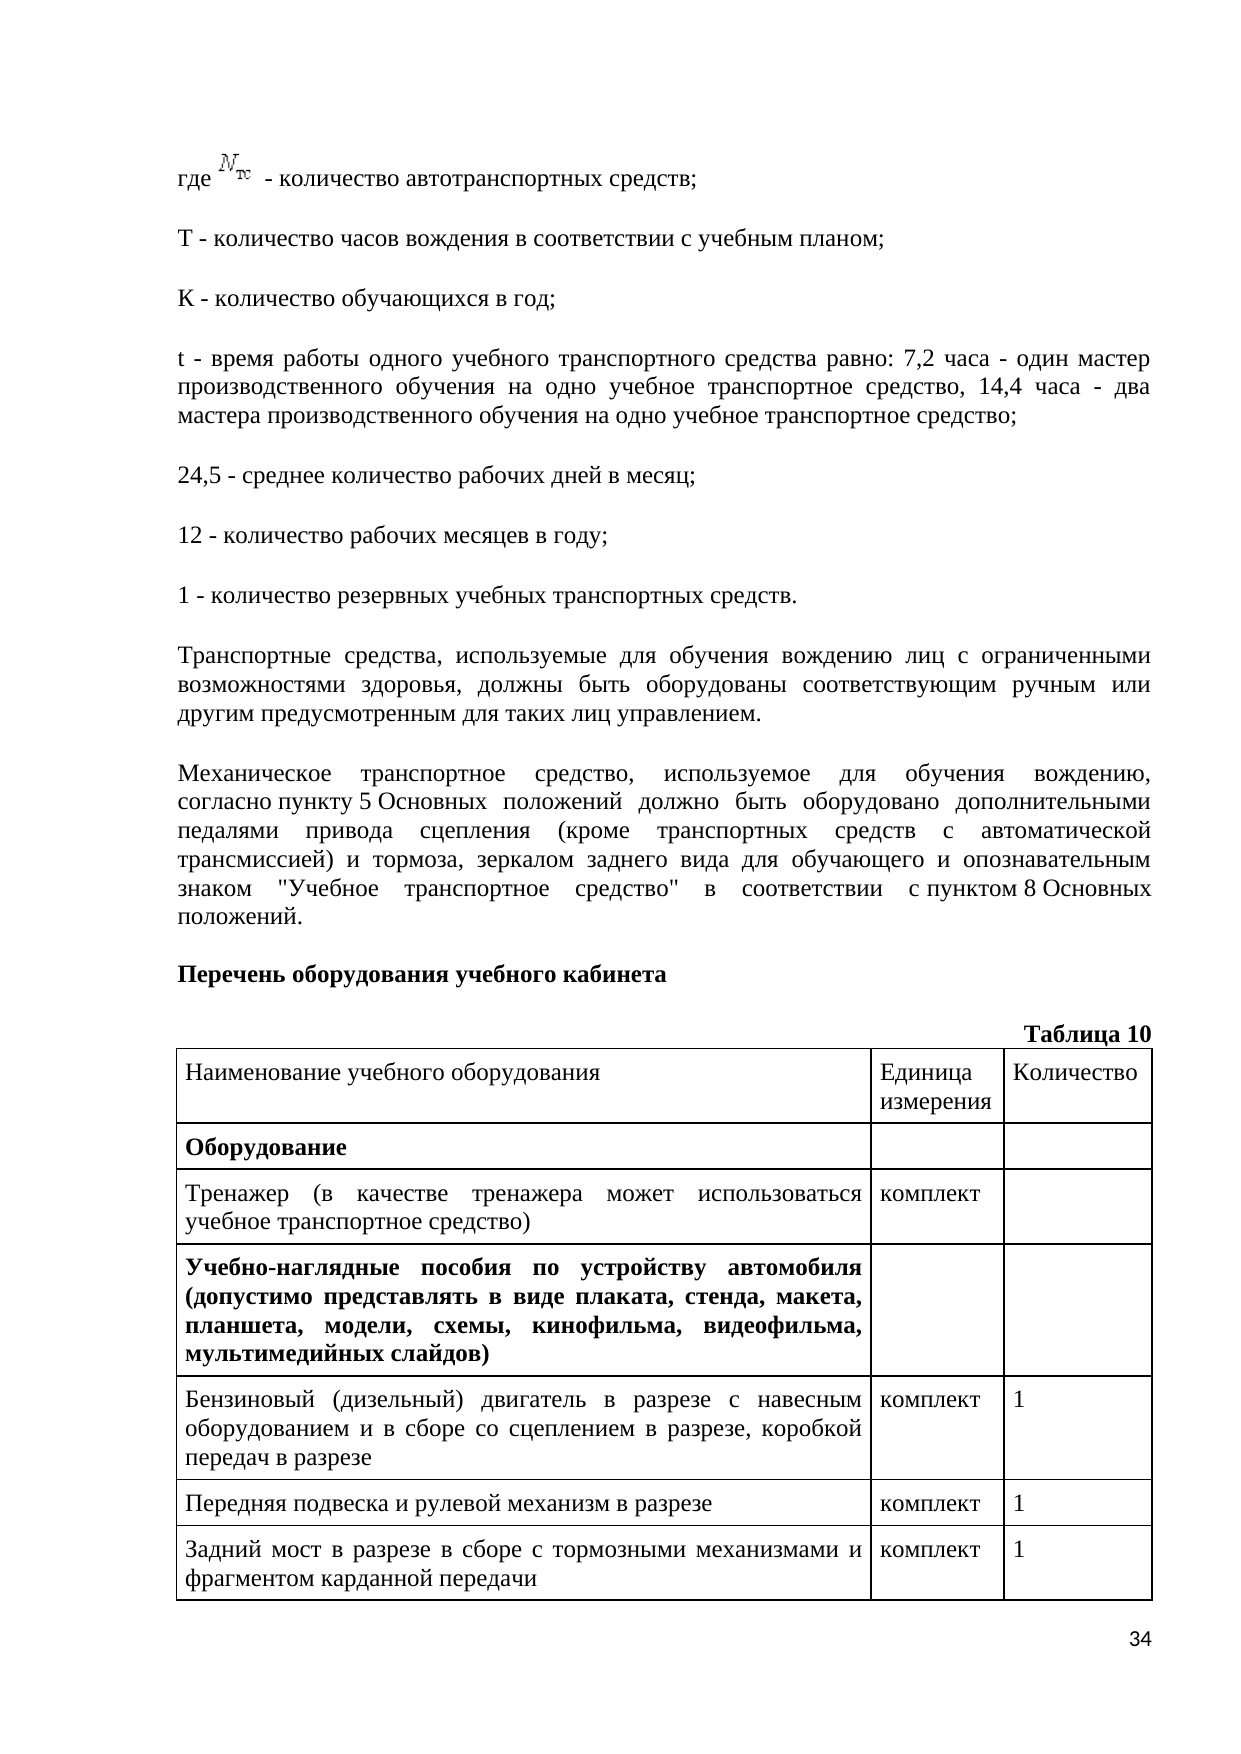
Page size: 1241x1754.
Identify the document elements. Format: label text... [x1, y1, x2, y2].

text Т - количество часов вождения в соответствии с учебным планом; [177, 223, 1152, 251]
table_cell Бензиновый (дизельный) двигатель в разрезе с навесным оборудованием и в сборе со сцеплением в разрезе, коробкой передач в разрезе [177, 1377, 870, 1478]
table_cell 1 [1005, 1526, 1151, 1599]
text где - количество автотранспортных средств; [177, 147, 1152, 191]
text Перечень оборудования учебного кабинета [177, 959, 1152, 988]
table_cell 1 [1005, 1377, 1151, 1478]
table_header Количество [1005, 1049, 1151, 1122]
text К - количество обучающихся в год; [177, 283, 1152, 311]
table_cell Тренажер (в качестве тренажера может использоваться учебное транспортное средство) [177, 1170, 870, 1243]
picture [217, 146, 259, 186]
text 12 - количество рабочих месяцев в году; [177, 520, 1152, 549]
table_cell комплект [872, 1480, 1003, 1524]
table_cell [1005, 1245, 1151, 1375]
text 1 - количество резервных учебных транспортных средств. [177, 580, 1152, 609]
text Механическое транспортное средство, используемое для обучения вождению, согласно пункту 5 Основных положений должно быть оборудовано дополнительными педалями привода сцепления (кроме транспортных средств с автоматической трансмиссией) и тормоза, зеркалом заднего вида для обучающего и опознавательным знаком "Учебное транспортное средство" в соответствии с пунктом 8 Основных положений. [177, 758, 1152, 930]
table_cell 1 [1005, 1480, 1151, 1524]
table_cell [872, 1124, 1003, 1168]
table_cell [1005, 1170, 1151, 1243]
table_cell Задний мост в разрезе в сборе с тормозными механизмами и фрагментом карданной передачи [177, 1526, 870, 1599]
text Транспортные средства, используемые для обучения вождению лиц с ограниченными возможностями здоровья, должны быть оборудованы соответствующим ручным или другим предусмотренным для таких лиц управлением. [177, 640, 1152, 726]
table_cell [872, 1245, 1003, 1375]
table_cell комплект [872, 1377, 1003, 1478]
table_header Единица измерения [872, 1049, 1003, 1122]
table_cell Учебно-наглядные пособия по устройству автомобиля (допустимо представлять в виде плаката, стенда, макета, планшета, модели, схемы, кинофильма, видеофильма, мультимедийных слайдов) [177, 1245, 870, 1375]
text 24,5 - среднее количество рабочих дней в месяц; [177, 460, 1152, 489]
text Таблица 10 [177, 1019, 1152, 1048]
table_cell комплект [872, 1526, 1003, 1599]
table_header Наименование учебного оборудования [177, 1049, 870, 1122]
text t - время работы одного учебного транспортного средства равно: 7,2 часа - один мастер производственного обучения на одно учебное транспортное средство, 14,4 часа - два мастера производственного обучения на одно учебное транспортное средство; [177, 343, 1152, 429]
table_cell комплект [872, 1170, 1003, 1243]
table_cell [1005, 1124, 1151, 1168]
table_cell Оборудование [177, 1124, 870, 1168]
table_cell Передняя подвеска и рулевой механизм в разрезе [177, 1480, 870, 1524]
